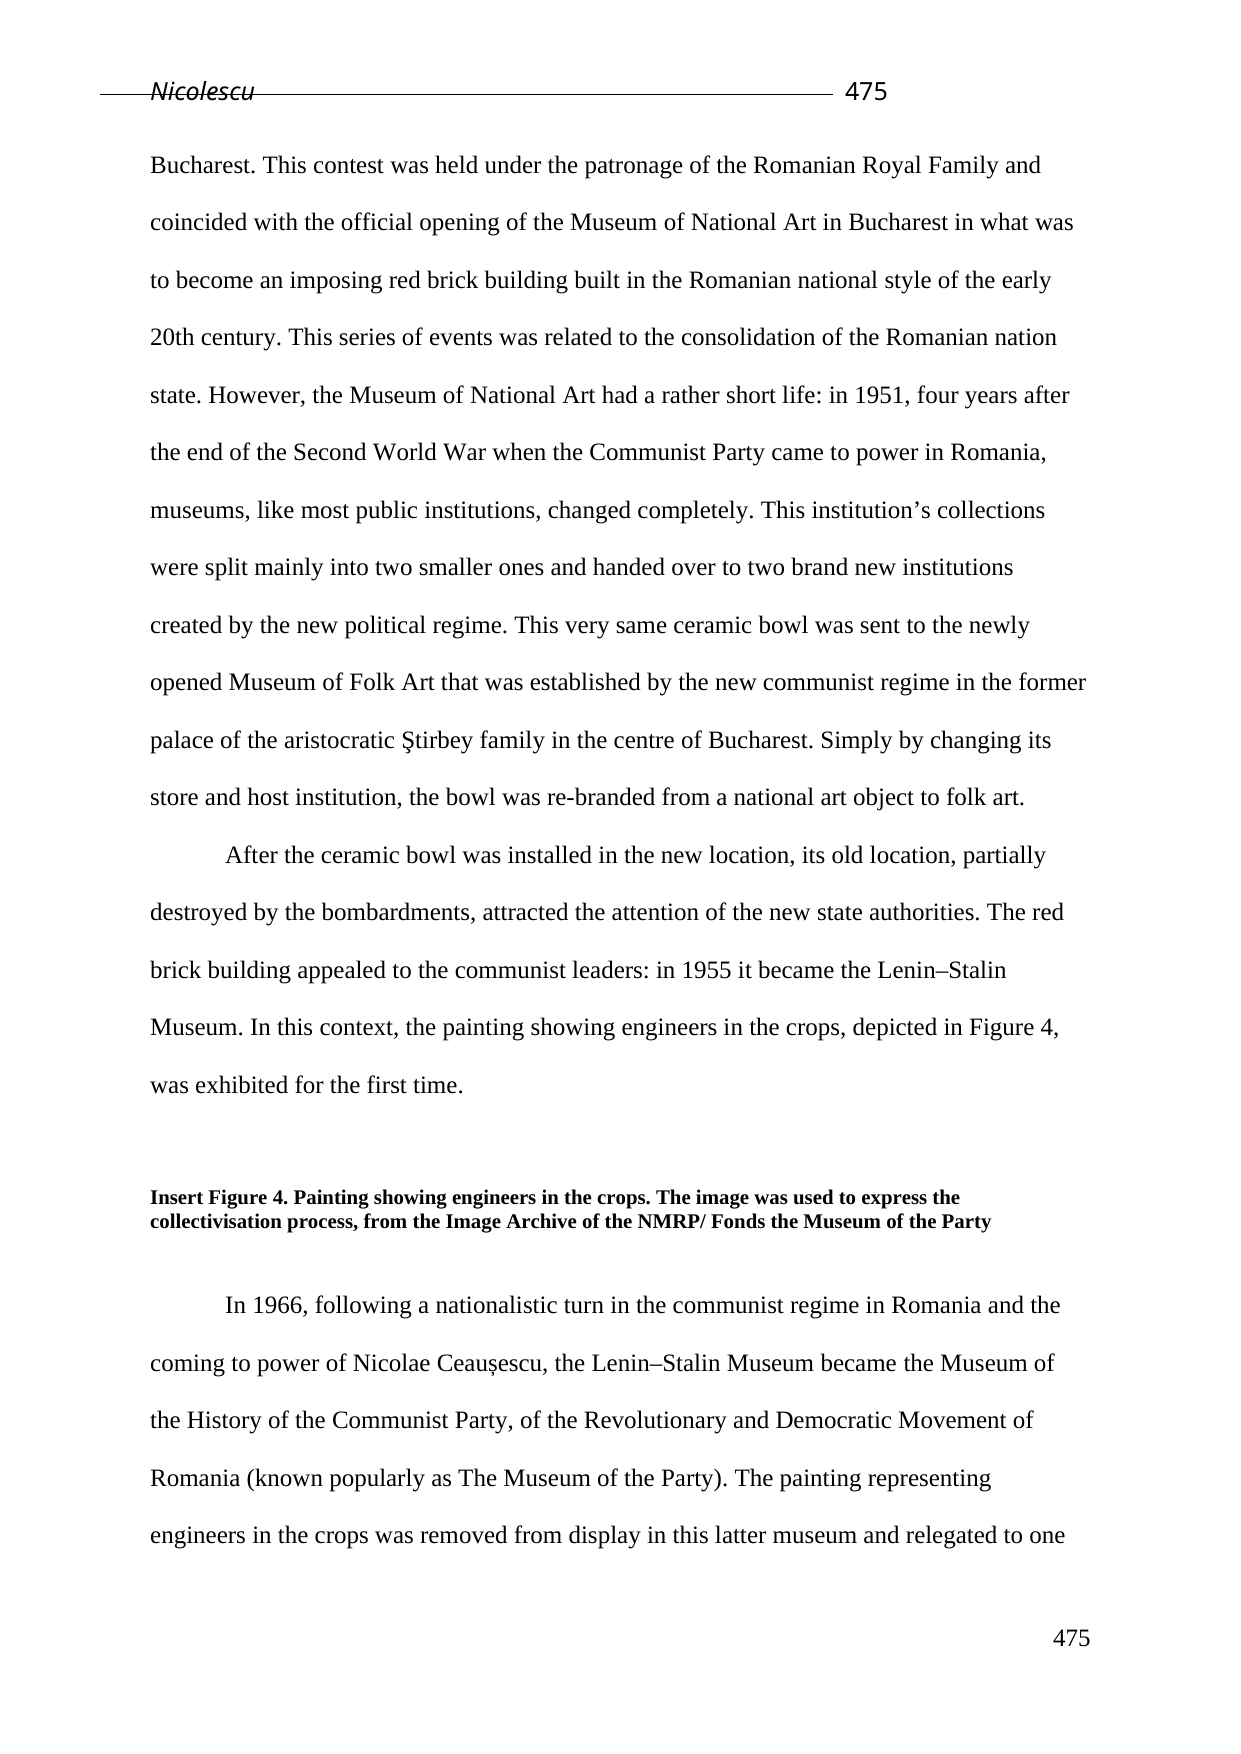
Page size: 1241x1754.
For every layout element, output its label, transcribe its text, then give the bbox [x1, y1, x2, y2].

text Insert Figure 4. Painting showing engineers in the crops. The image was used to express the collectivisation process, from the Image Archive of the NMRP/ Fonds the Museum of the Party [150, 1185, 1090, 1233]
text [150, 1291, 1090, 1549]
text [150, 150, 1090, 811]
text After the ceramic bowl was installed in the new location, its old location, partially destroyed by the bombardments, attracted the attention of the new state authorities. The red brick building appealed to the communist leaders: in 1955 it became the Lenin–Stalin Museum. In this context, the painting showing engineers in the crops, depicted in Figure 4, was exhibited for the first time. [150, 840, 1090, 1099]
